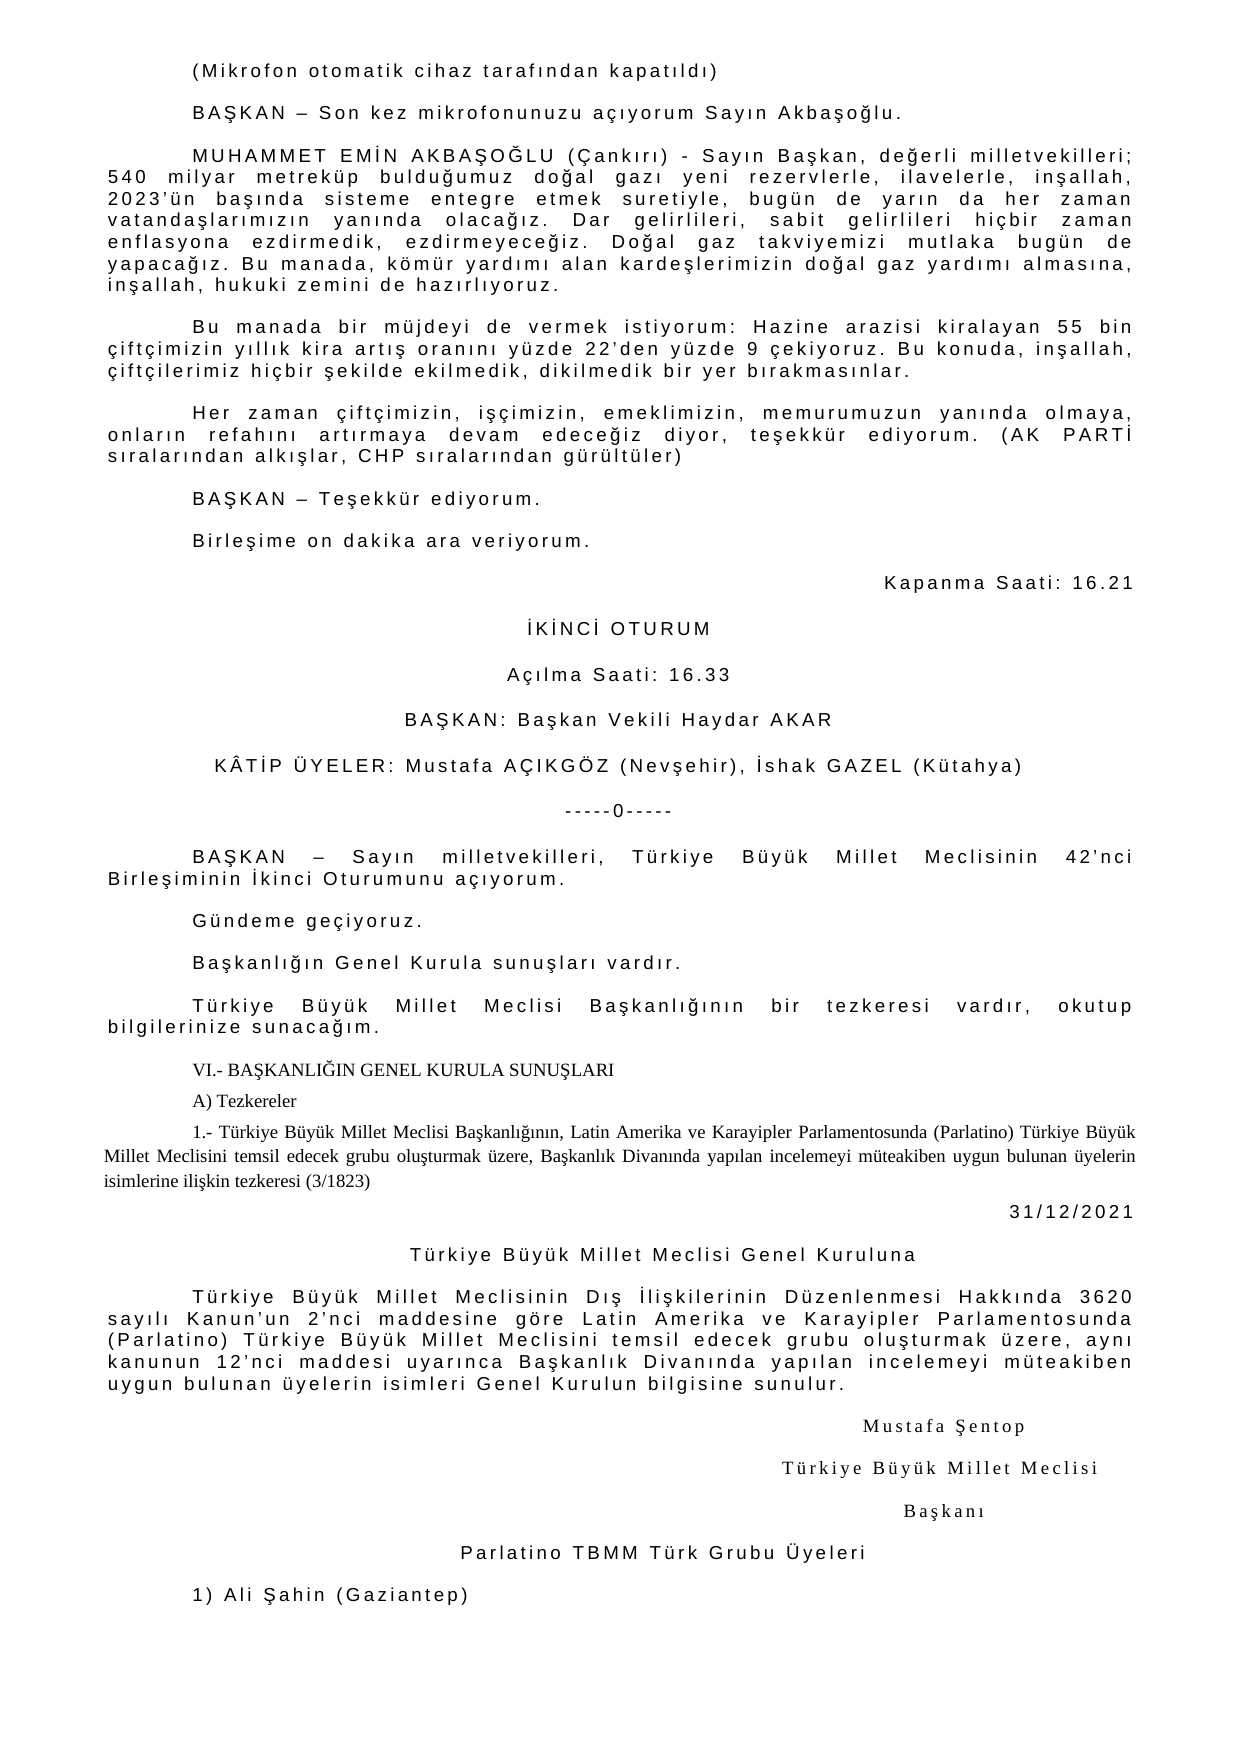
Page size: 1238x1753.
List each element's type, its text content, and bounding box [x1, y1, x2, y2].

text Türkiye Büyük Millet Meclisi Genel Kuruluna [108, 1244, 1133, 1265]
text Her zaman çiftçimizin, işçimizin, emeklimizin, memurumuzun yanında olmaya, onların refahını artırmaya devam edeceğiz diyor, teşekkür ediyorum. (AK PARTİ sıralarından alkışlar, CHP sıralarından gürültüler) [108, 402, 1133, 466]
text Mustafa Şentop [103, 1415, 1133, 1436]
text BAŞKAN – Son kez mikrofonunuzu açıyorum Sayın Akbaşoğlu. [108, 102, 1133, 124]
text Kapanma Saati: 16.21 [103, 572, 1133, 594]
text Birleşime on dakika ara veriyorum. [108, 530, 1133, 551]
text Parlatino TBMM Türk Grubu Üyeleri [192, 1542, 1133, 1563]
text -----0----- [103, 800, 1133, 822]
text Türkiye Büyük Millet Meclisi Başkanlığının bir tezkeresi vardır, okutup bilgilerinize sunacağım. [108, 994, 1133, 1038]
text 1) Ali Şahin (Gaziantep) [192, 1584, 1133, 1606]
text Türkiye Büyük Millet Meclisi [103, 1457, 1133, 1479]
text Gündeme geçiyoruz. [108, 910, 1133, 931]
text VI.- BAŞKANLIĞIN GENEL KURULA SUNUŞLARI [103, 1058, 1137, 1080]
text BAŞKAN – Sayın milletvekilleri, Türkiye Büyük Millet Meclisinin 42’nci Birleşiminin İkinci Oturumunu açıyorum. [108, 846, 1133, 889]
text KÂTİP ÜYELER: Mustafa AÇIKGÖZ (Nevşehir), İshak GAZEL (Kütahya) [103, 754, 1133, 776]
text 31/12/2021 [108, 1201, 1133, 1223]
text Türkiye Büyük Millet Meclisinin Dış İlişkilerinin Düzenlenmesi Hakkında 3620 sayılı Kanun’un 2’nci maddesine göre Latin Amerika ve Karayipler Parlamentosunda (Parlatino) Türkiye Büyük Millet Meclisini temsil edecek grubu oluşturmak üzere, aynı kanunun 12’nci maddesi uyarınca Başkanlık Divanında yapılan incelemeyi müteakiben uygun bulunan üyelerin isimleri Genel Kurulun bilgisine sunulur. [108, 1286, 1133, 1394]
text 1.- Türkiye Büyük Millet Meclisi Başkanlığının, Latin Amerika ve Karayipler Parlamentosunda (Parlatino) Türkiye Büyük Millet Meclisini temsil edecek grubu oluşturmak üzere, Başkanlık Divanında yapılan incelemeyi müteakiben uygun bulunan üyelerin isimlerine ilişkin tezkeresi (3/1823) [103, 1121, 1137, 1192]
text MUHAMMET EMİN AKBAŞOĞLU (Çankırı) - Sayın Başkan, değerli milletvekilleri; 540 milyar metreküp bulduğumuz doğal gazı yeni rezervlerle, ilavelerle, inşallah, 2023’ün başında sisteme entegre etmek suretiyle, bugün de yarın da her zaman vatandaşlarımızın yanında olacağız. Dar gelirlileri, sabit gelirlileri hiçbir zaman enflasyona ezdirmedik, ezdirmeyeceğiz. Doğal gaz takviyemizi mutlaka bugün de yapacağız. Bu manada, kömür yardımı alan kardeşlerimizin doğal gaz yardımı almasına, inşallah, hukuki zemini de hazırlıyoruz. [108, 144, 1133, 295]
text (Mikrofon otomatik cihaz tarafından kapatıldı) [108, 60, 1133, 81]
text İKİNCİ OTURUM [103, 618, 1133, 639]
text BAŞKAN – Teşekkür ediyorum. [108, 487, 1133, 509]
text A) Tezkereler [103, 1089, 1137, 1111]
text Başkanlığın Genel Kurula sunuşları vardır. [108, 952, 1133, 974]
text Açılma Saati: 16.33 [103, 663, 1133, 685]
text Başkanı [103, 1499, 1133, 1521]
text Bu manada bir müjdeyi de vermek istiyorum: Hazine arazisi kiralayan 55 bin çiftçimizin yıllık kira artış oranını yüzde 22’den yüzde 9 çekiyoruz. Bu konuda, inşallah, çiftçilerimiz hiçbir şekilde ekilmedik, dikilmedik bir yer bırakmasınlar. [108, 316, 1133, 381]
text BAŞKAN: Başkan Vekili Haydar AKAR [103, 709, 1133, 731]
